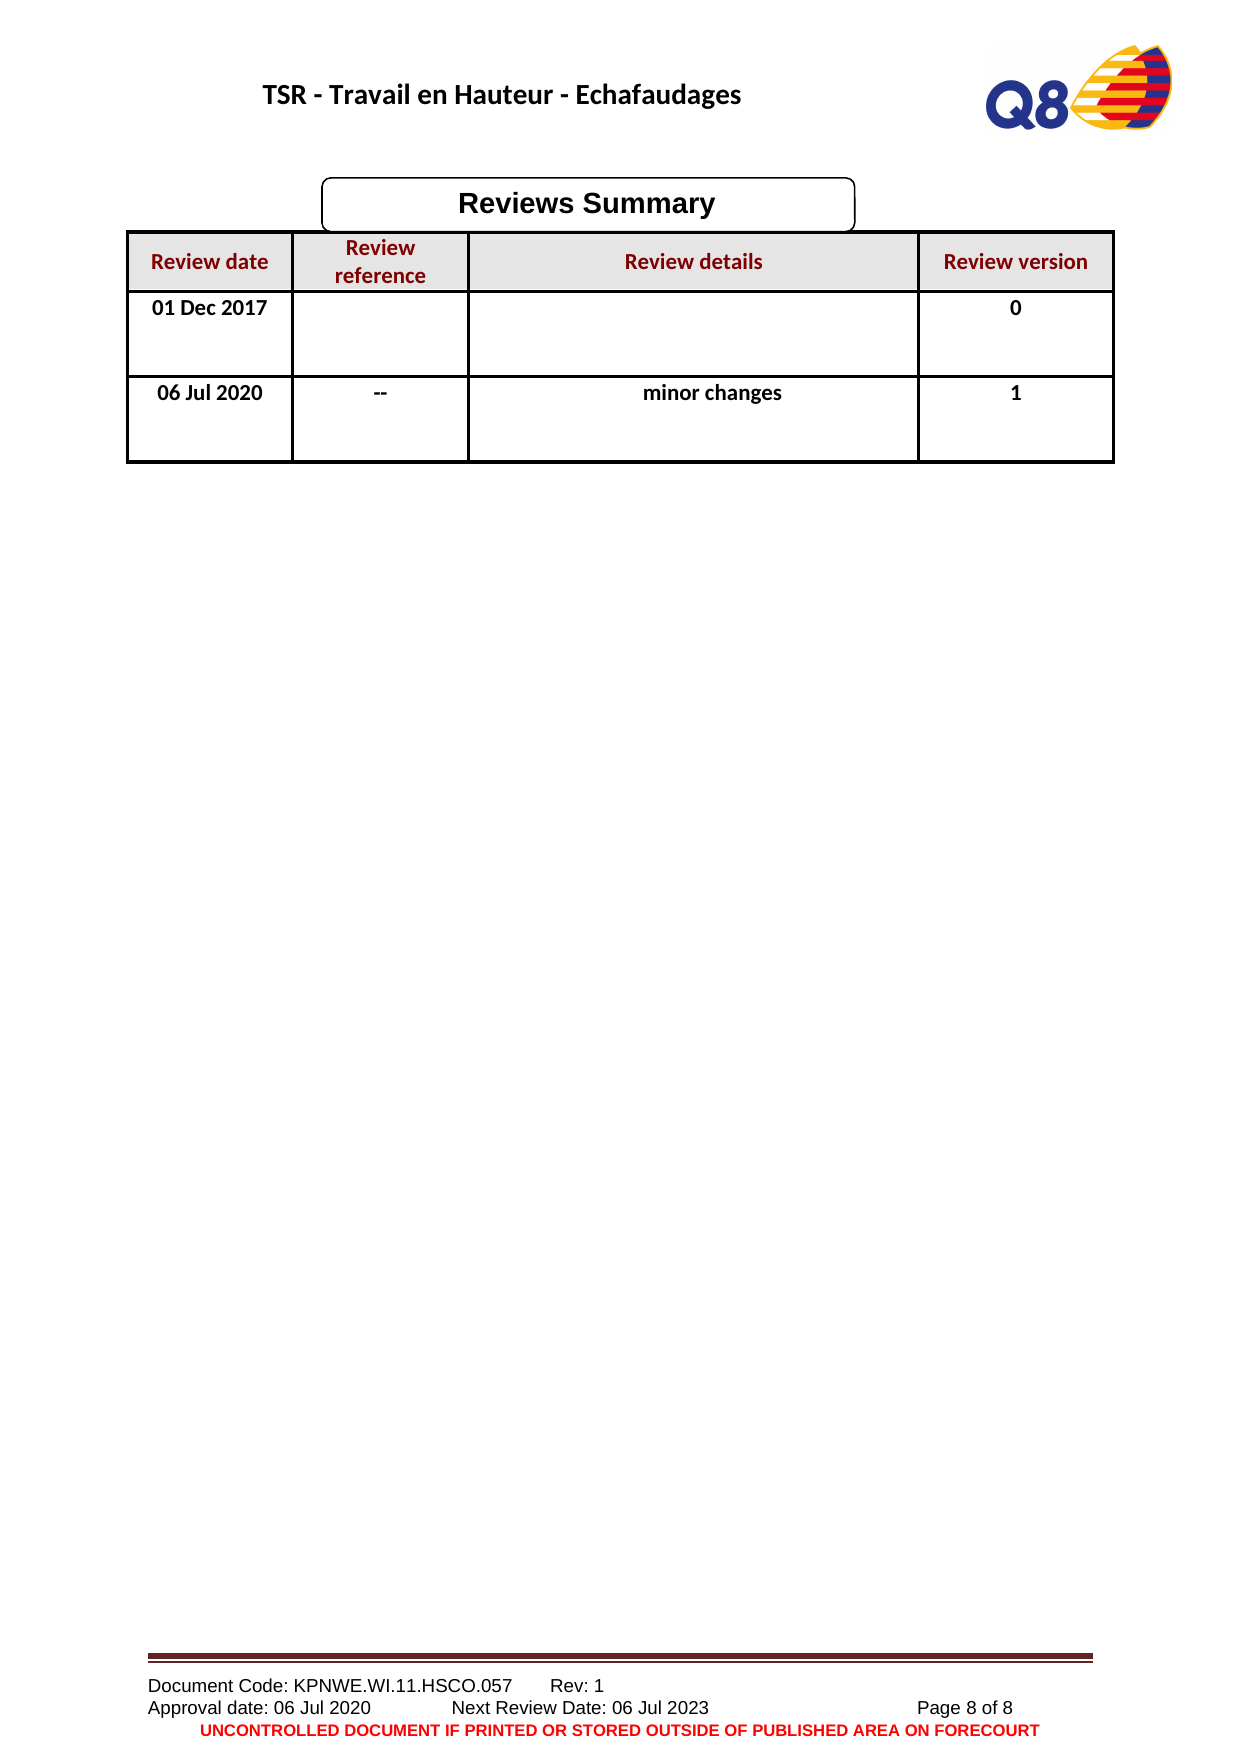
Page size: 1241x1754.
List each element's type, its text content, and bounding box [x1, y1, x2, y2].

table_cell [470, 293, 917, 375]
picture [985, 45, 1173, 132]
table_cell -- [294, 378, 467, 460]
table_header Review details [470, 234, 917, 289]
table_cell minor changes [470, 378, 917, 460]
table_header Review version [920, 234, 1112, 289]
table_header Review date [129, 234, 291, 289]
table_cell 01 Dec 2017 [129, 293, 291, 375]
table_cell 06 Jul 2020 [129, 378, 291, 460]
table_cell [294, 293, 467, 375]
table_cell 0 [920, 293, 1112, 375]
table_cell 1 [920, 378, 1112, 460]
table_header Review reference [294, 234, 467, 289]
